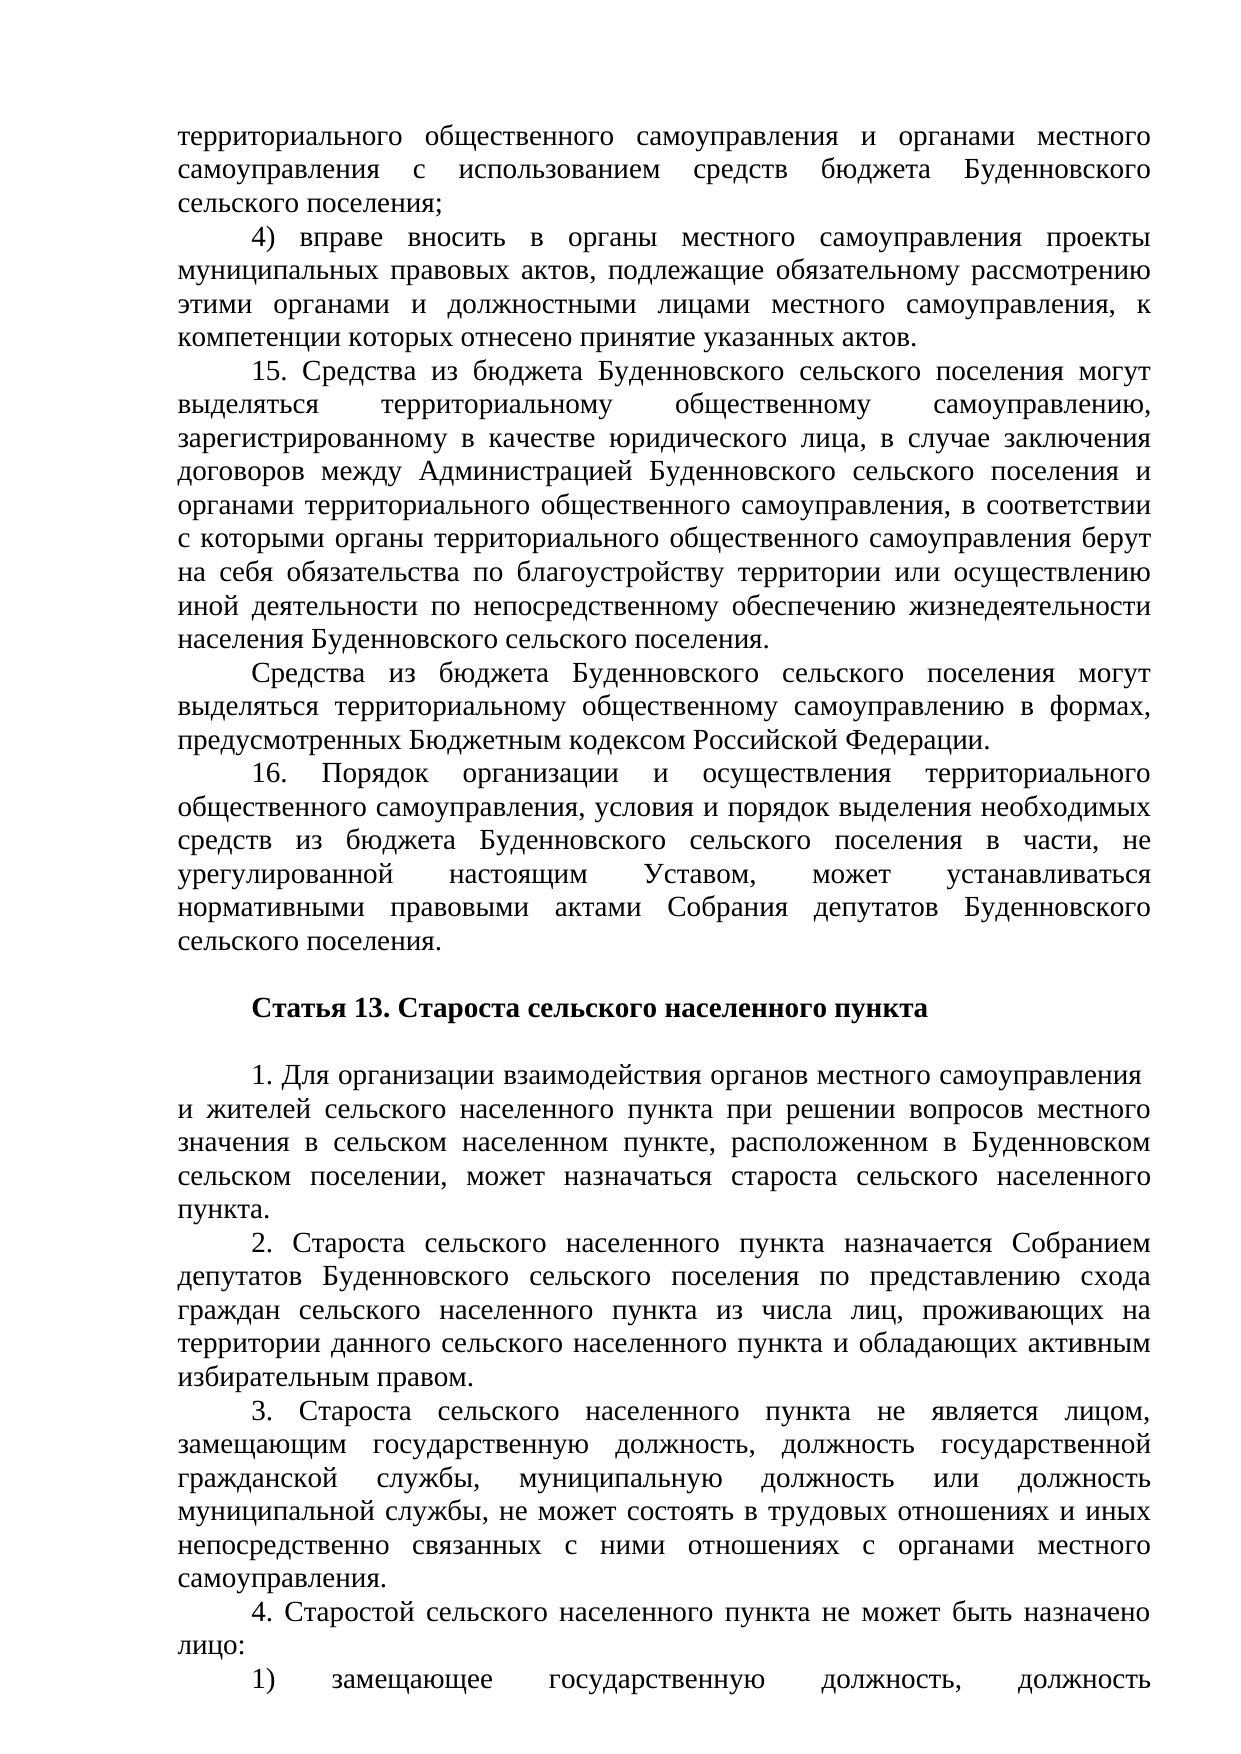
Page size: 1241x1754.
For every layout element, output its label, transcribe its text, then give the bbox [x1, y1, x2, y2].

text 2. Староста сельского населенного пункта назначается Собранием депутатов Буденновского сельского поселения по представлению схода граждан сельского населенного пункта из числа лиц, проживающих на территории данного сельского населенного пункта и обладающих активным избирательным правом. [177, 1225, 1152, 1393]
text 16. Порядок организации и осуществления территориального общественного самоуправления, условия и порядок выделения необходимых средств из бюджета Буденновского сельского поселения в части, не урегулированной настоящим Уставом, может устанавливаться нормативными правовыми актами Собрания депутатов Буденновского сельского поселения. [177, 755, 1152, 957]
text Средства из бюджета Буденновского сельского поселения могут выделяться территориальному общественному самоуправлению в формах, предусмотренных Бюджетным кодексом Российской Федерации. [177, 655, 1152, 755]
text 4) вправе вносить в органы местного самоуправления проекты муниципальных правовых актов, подлежащие обязательному рассмотрению этими органами и должностными лицами местного самоуправления, к компетенции которых отнесено принятие указанных актов. [177, 219, 1152, 353]
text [177, 118, 1152, 219]
text 1. Для организации взаимодействия органов местного самоуправления и жителей сельского населенного пункта при решении вопросов местного значения в сельском населенном пункте, расположенном в Буденновском сельском поселении, может назначаться староста сельского населенного пункта. [177, 1057, 1152, 1225]
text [177, 1661, 1152, 1694]
text Статья 13. Староста сельского населенного пункта [177, 990, 1152, 1024]
text 3. Староста сельского населенного пункта не является лицом, замещающим государственную должность, должность государственной гражданской службы, муниципальную должность или должность муниципальной службы, не может состоять в трудовых отношениях и иных непосредственно связанных с ними отношениях с органами местного самоуправления. [177, 1393, 1152, 1594]
text 4. Старостой сельского населенного пункта не может быть назначено лицо: [177, 1594, 1152, 1661]
text 15. Средства из бюджета Буденновского сельского поселения могут выделяться территориальному общественному самоуправлению, зарегистрированному в качестве юридического лица, в случае заключения договоров между Администрацией Буденновского сельского поселения и органами территориального общественного самоуправления, в соответствии с которыми органы территориального общественного самоуправления берут на себя обязательства по благоустройству территории или осуществлению иной деятельности по непосредственному обеспечению жизнедеятельности населения Буденновского сельского поселения. [177, 353, 1152, 655]
